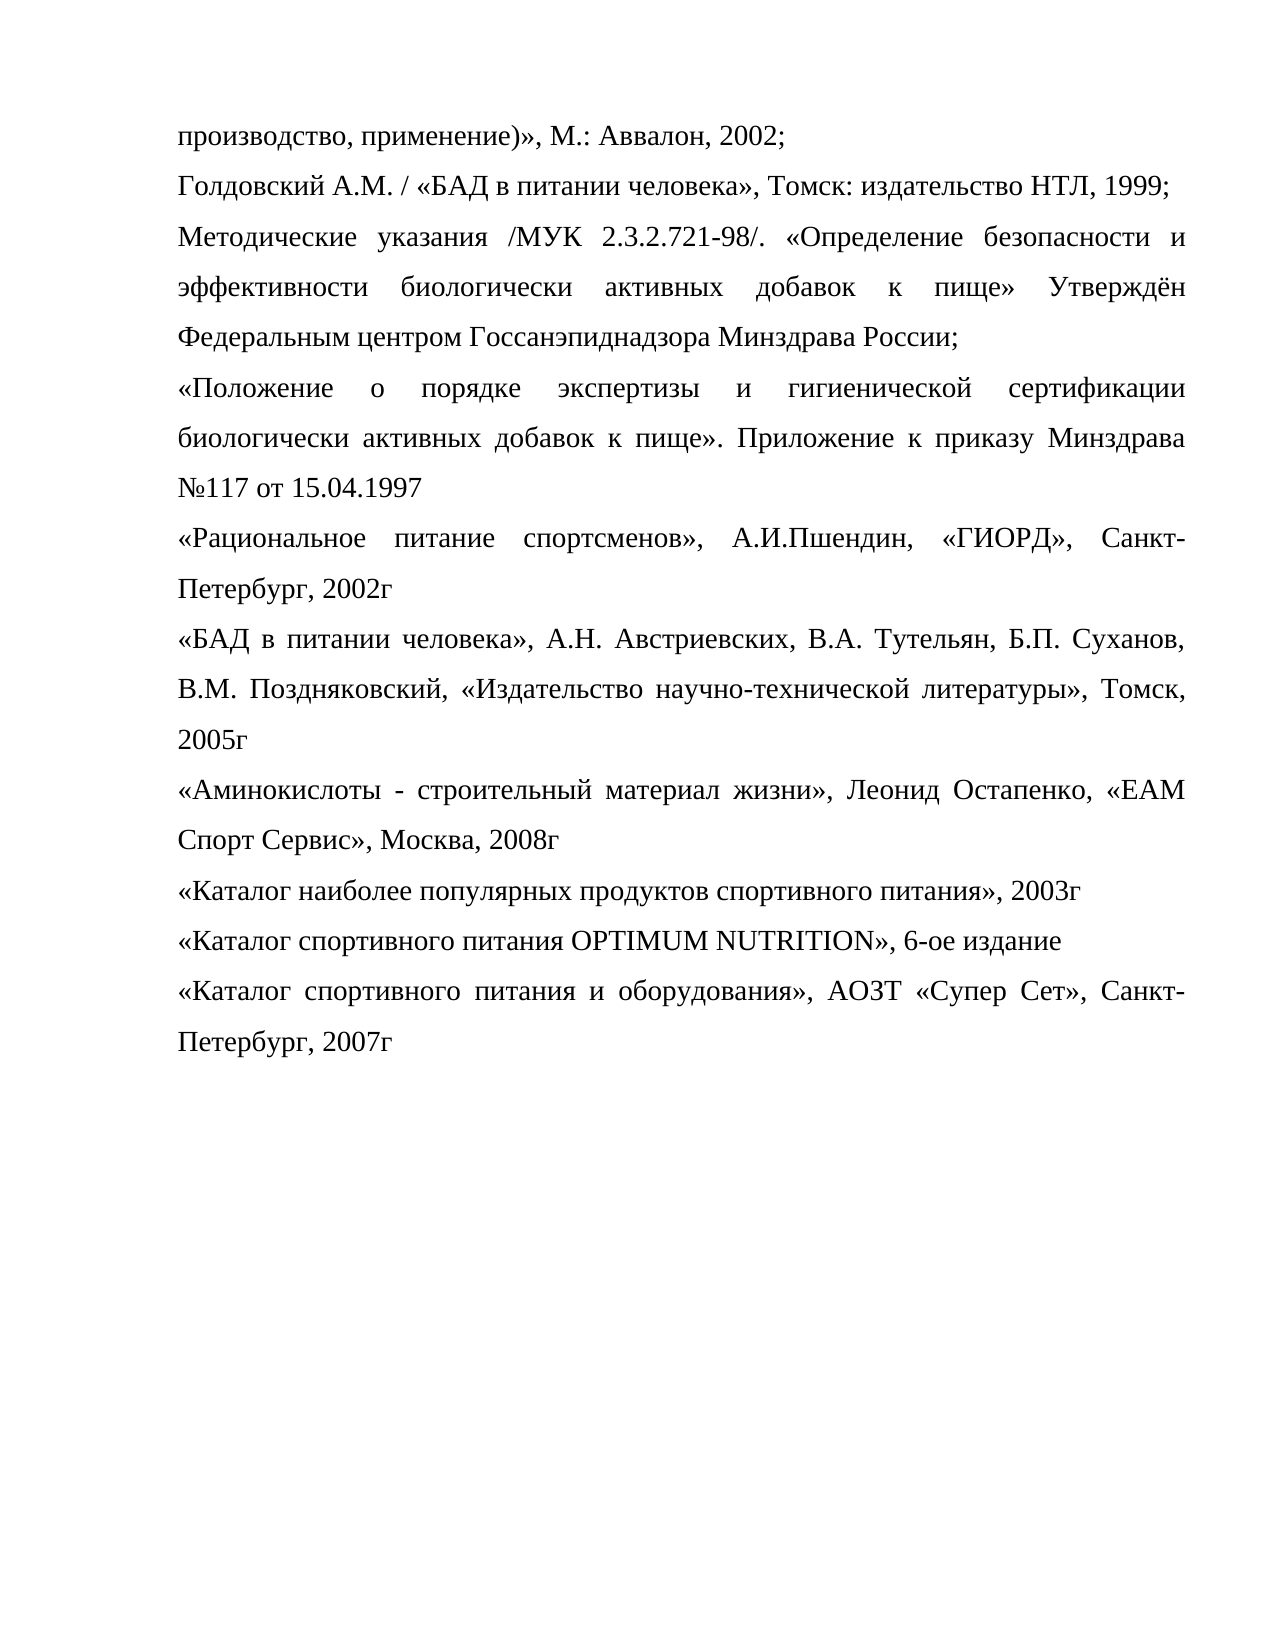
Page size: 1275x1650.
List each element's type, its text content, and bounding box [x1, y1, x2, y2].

text «БАД в питании человека», А.Н. Австриевских, В.А. Тутельян, Б.П. Суханов, В.М. Поздняковский, «Издательство научно-технической литературы», Томск, 2005г [177, 621, 1186, 755]
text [177, 118, 1186, 152]
text «Положение о порядке экспертизы и гигиенической сертификации биологически активных добавок к пище». Приложение к приказу Минздрава №117 от 15.04.1997 [177, 370, 1186, 504]
text «Каталог спортивного питания OPTIMUM NUTRITION», 6-ое издание [177, 923, 1186, 957]
text Голдовский А.М. / «БАД в питании человека», Томск: издательство НТЛ, 1999; [177, 168, 1186, 202]
text Методические указания /МУК 2.3.2.721-98/. «Определение безопасности и эффективности биологически активных добавок к пище» Утверждён Федеральным центром Госсанэпиднадзора Минздрава России; [177, 219, 1186, 353]
text «Каталог спортивного питания и оборудования», АОЗТ «Супер Сет», Санкт-Петербург, 2007г [177, 973, 1186, 1057]
text «Каталог наиболее популярных продуктов спортивного питания», 2003г [177, 873, 1186, 906]
text «Рациональное питание спортсменов», А.И.Пшендин, «ГИОРД», Санкт-Петербург, 2002г [177, 521, 1186, 604]
text «Аминокислоты - строительный материал жизни», Леонид Остапенко, «ЕАМ Спорт Сервис», Москва, 2008г [177, 772, 1186, 856]
